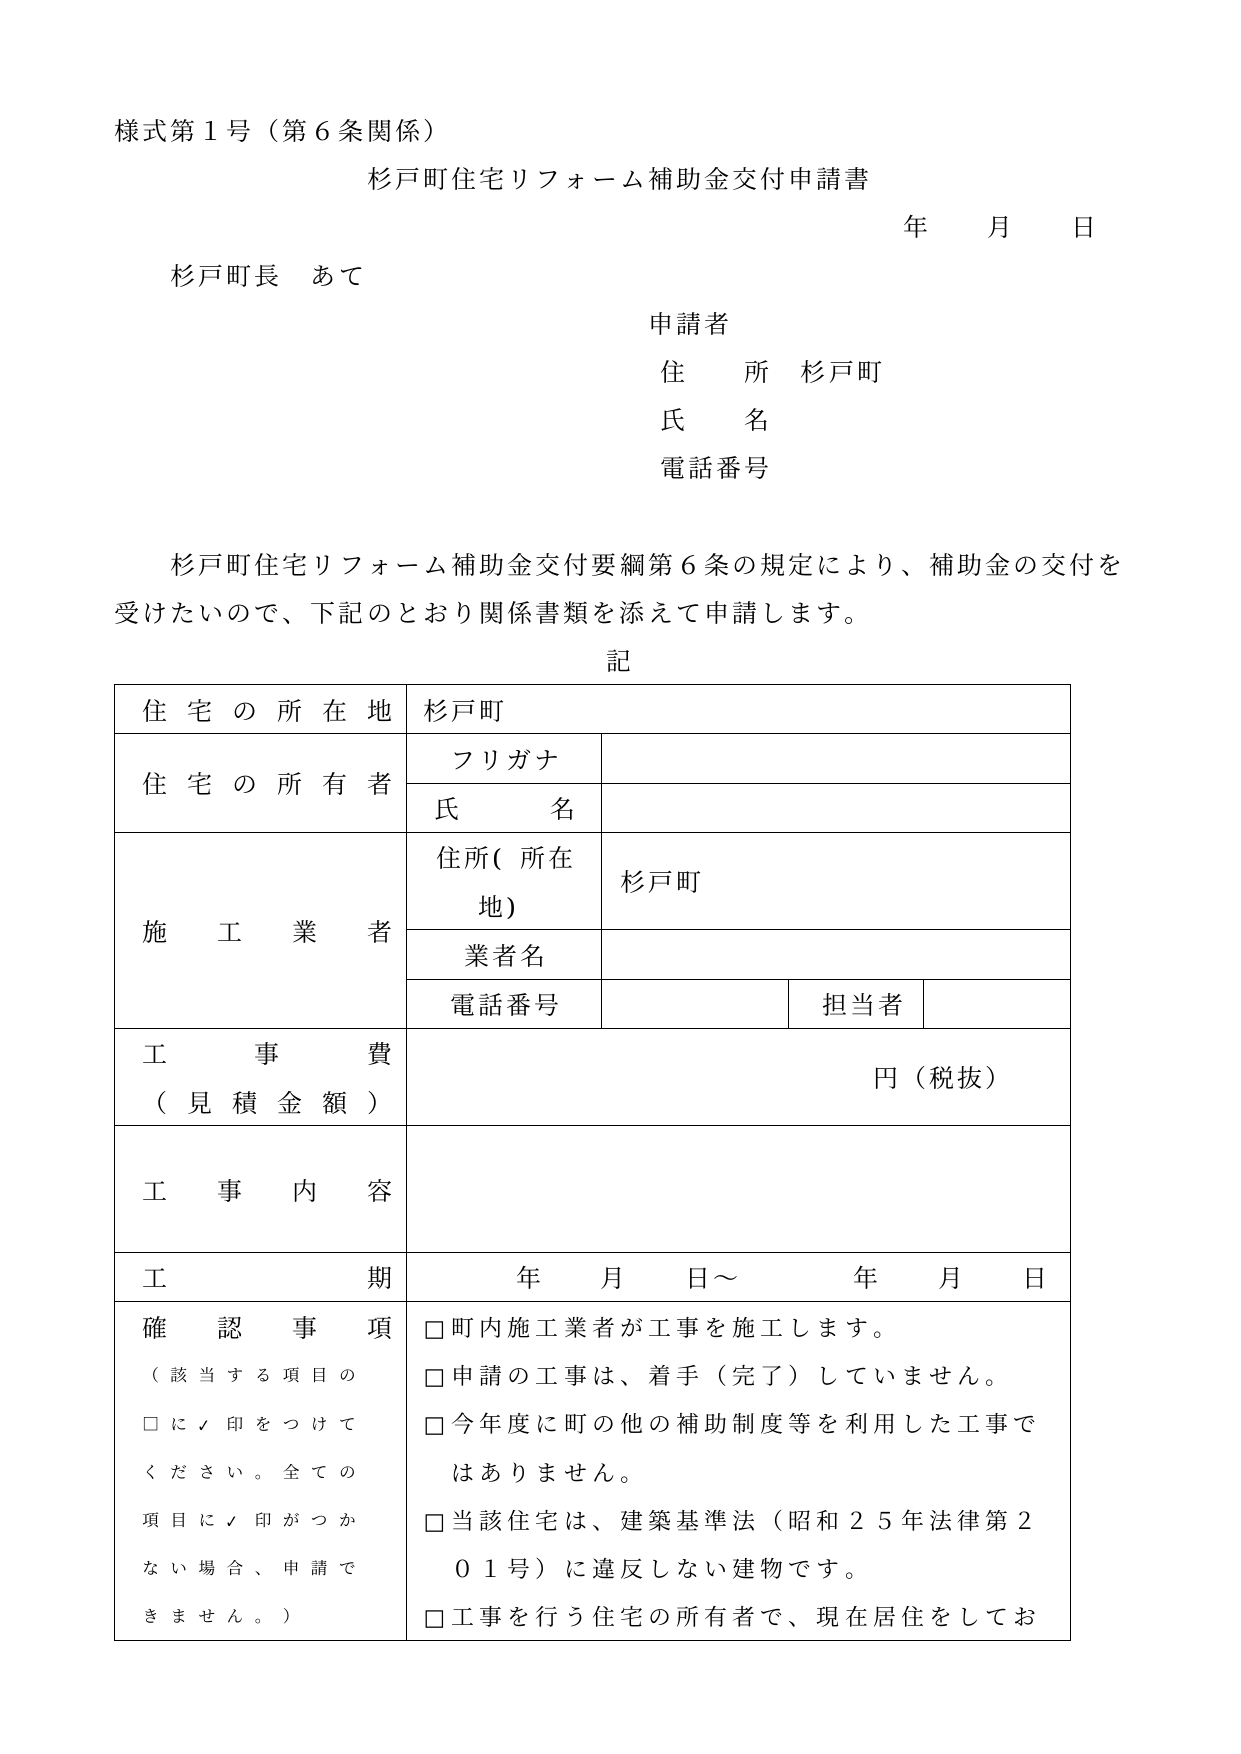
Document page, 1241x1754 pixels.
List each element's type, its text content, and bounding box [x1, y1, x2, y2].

table_cell 年 月 日～ 年 月 日 [407, 1253, 1070, 1301]
table_cell 電話番号 [407, 980, 601, 1028]
table_cell 担当者 [789, 980, 923, 1028]
text 年 月 日 [114, 202, 1100, 250]
text 様式第１号（第６条関係） [114, 105, 1126, 153]
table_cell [407, 1302, 1070, 1640]
table_cell [602, 930, 1070, 979]
text 記 [114, 636, 1126, 684]
text 氏 名 [114, 395, 1126, 443]
table_cell フリガナ [407, 734, 601, 783]
text 杉戸町住宅リフォーム補助金交付要綱第６条の規定により、補助金の交付を受けたいので、下記のとおり関係書類を添えて申請します。 [114, 539, 1126, 636]
table_cell 杉戸町 [602, 833, 1070, 929]
table_cell 氏名 [407, 784, 601, 832]
text 住 所 杉戸町 [114, 346, 1126, 395]
table_cell 工事費 （見積金額） [115, 1029, 406, 1125]
table_header 杉戸町 [407, 685, 1070, 733]
table_cell [407, 1126, 1070, 1252]
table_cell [115, 1302, 406, 1640]
table_cell 工期 [115, 1253, 406, 1301]
table_cell 住宅の所有者 [115, 734, 406, 832]
table_cell 施工業者 [115, 833, 406, 1028]
table_cell [602, 734, 1070, 783]
table_cell 業者名 [407, 930, 601, 979]
table_cell 住所(所在地) [407, 833, 601, 929]
table_cell 円（税抜） [407, 1029, 1070, 1125]
text 杉戸町長 あて [114, 250, 1126, 298]
table_cell [602, 980, 788, 1028]
text 杉戸町住宅リフォーム補助金交付申請書 [114, 153, 1126, 202]
table_header 住宅の所在地 [115, 685, 406, 733]
table_cell [602, 784, 1070, 832]
table_cell [924, 980, 1070, 1028]
table_cell 工事内容 [115, 1126, 406, 1252]
text 申請者 [114, 298, 1126, 346]
text 電話番号 [114, 443, 1126, 491]
